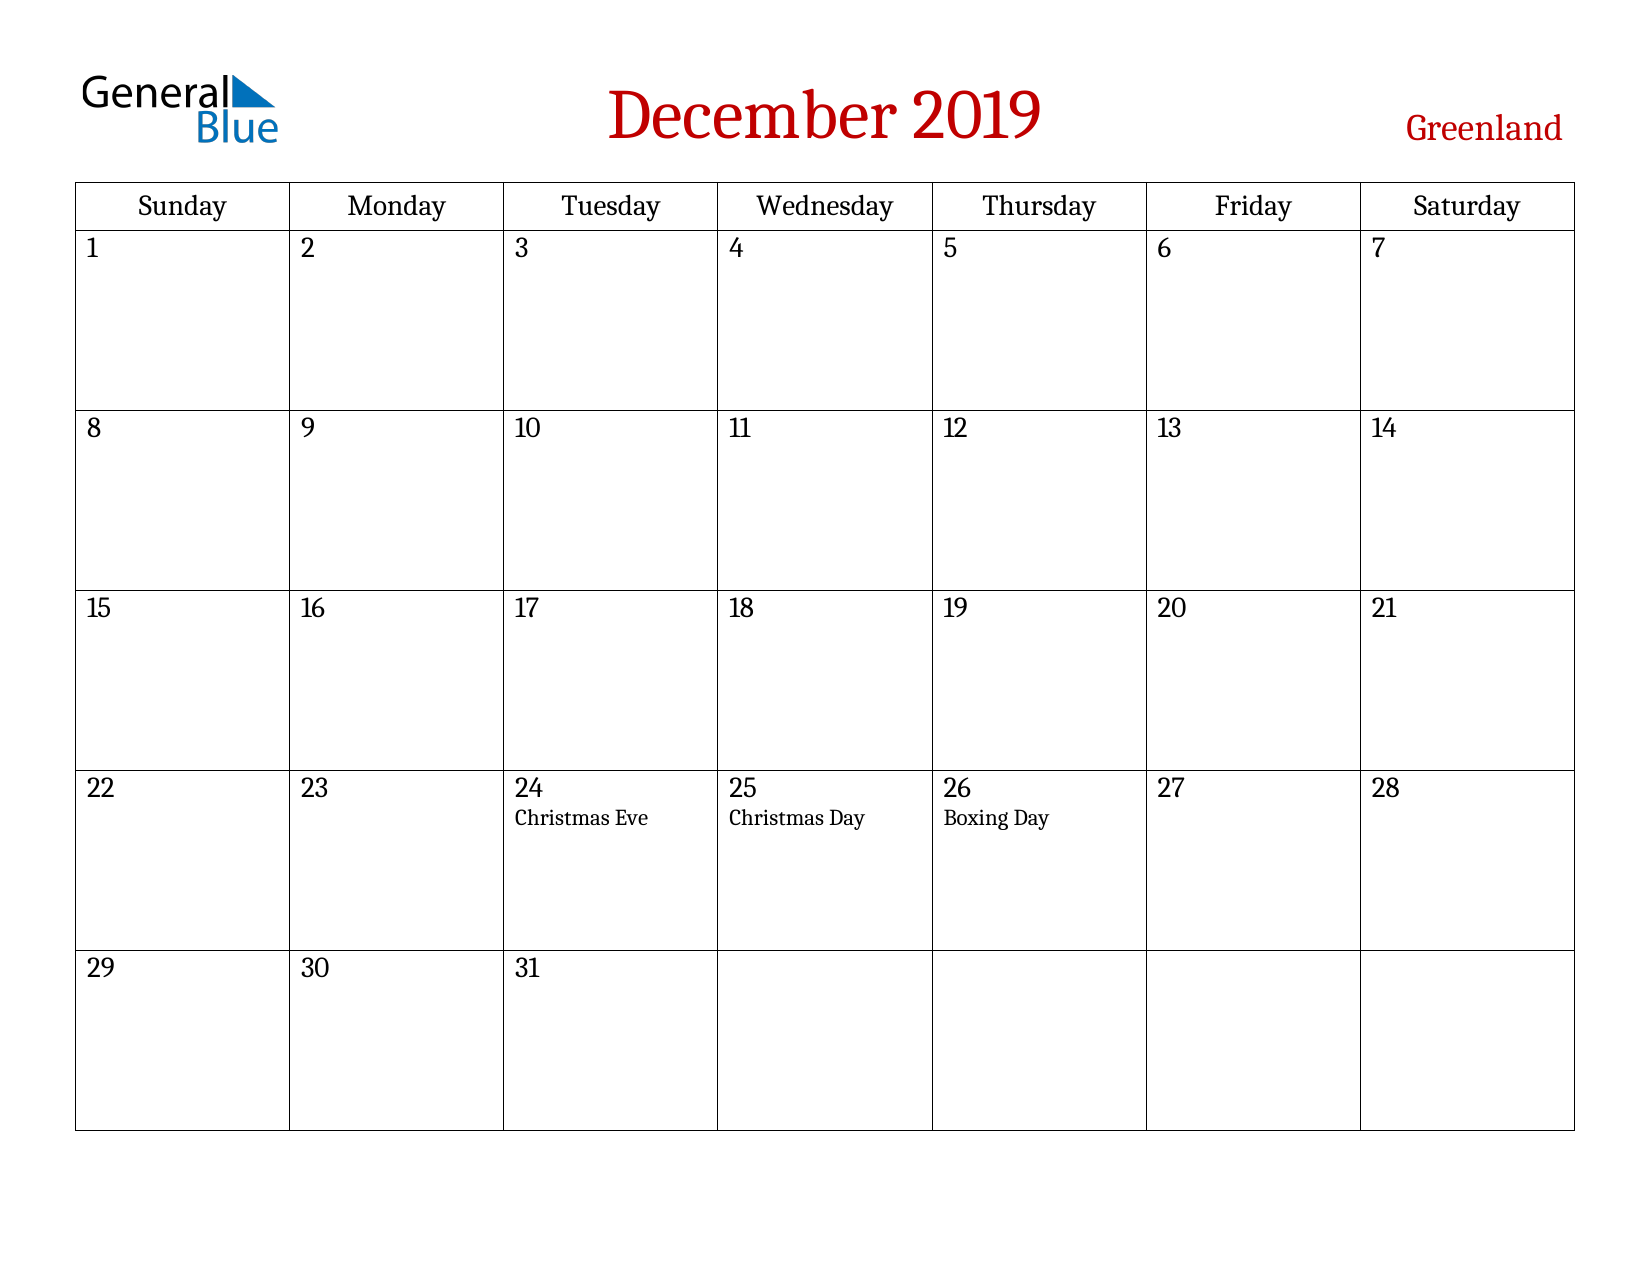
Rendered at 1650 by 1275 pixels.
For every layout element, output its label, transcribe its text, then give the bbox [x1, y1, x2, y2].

table_cell [1147, 445, 1360, 590]
table_cell [1147, 951, 1360, 985]
table_cell [1361, 625, 1574, 770]
table_cell [76, 805, 289, 950]
table_cell [290, 805, 503, 950]
table_cell 25 [718, 771, 932, 805]
table_cell 18 [718, 591, 932, 625]
table_cell Monday [290, 183, 503, 230]
table_cell 28 [1361, 771, 1574, 805]
table_cell [76, 625, 289, 770]
table_cell [76, 445, 289, 590]
table_cell 19 [933, 591, 1146, 625]
table_cell Sunday [76, 183, 289, 230]
table_cell [718, 625, 932, 770]
table_cell [1361, 951, 1574, 985]
table_cell 7 [1361, 231, 1574, 264]
table_cell [933, 445, 1146, 590]
table_cell [933, 625, 1146, 770]
table_cell Wednesday [718, 183, 932, 230]
table_cell 26 [933, 771, 1146, 805]
table_cell 21 [1361, 591, 1574, 625]
table_cell 11 [718, 411, 932, 444]
table_cell [504, 625, 717, 770]
table_cell 4 [718, 231, 932, 264]
table_cell [504, 445, 717, 590]
table_cell 8 [76, 411, 289, 444]
table_cell 3 [504, 231, 717, 264]
table_cell 12 [933, 411, 1146, 444]
table_cell Christmas Day [718, 805, 932, 950]
table_cell Tuesday [504, 183, 717, 230]
table_cell 15 [76, 591, 289, 625]
table_cell [718, 951, 932, 985]
table_cell 10 [504, 411, 717, 444]
table_cell [1361, 805, 1574, 950]
table_cell Friday [1147, 183, 1360, 230]
table_cell [1147, 265, 1360, 410]
table_header December 2019 [504, 75, 1146, 182]
table_cell [290, 985, 503, 1130]
table_cell 1 [76, 231, 289, 264]
table_cell 22 [76, 771, 289, 805]
table_cell [1361, 265, 1574, 410]
table_cell 16 [290, 591, 503, 625]
table_cell 9 [290, 411, 503, 444]
table_cell [290, 445, 503, 590]
table_cell Thursday [933, 183, 1146, 230]
table_cell [1147, 625, 1360, 770]
table_cell 13 [1147, 411, 1360, 444]
table_cell 31 [504, 951, 717, 985]
table_header [76, 75, 503, 182]
table_cell 6 [1147, 231, 1360, 264]
table_cell 24 [504, 771, 717, 805]
table_cell Boxing Day [933, 805, 1146, 950]
picture [82, 75, 278, 143]
table_cell 5 [933, 231, 1146, 264]
table_cell 30 [290, 951, 503, 985]
table_cell Christmas Eve [504, 805, 717, 950]
table_cell [290, 625, 503, 770]
table_cell [718, 265, 932, 410]
table_cell [1361, 445, 1574, 590]
table_cell 2 [290, 231, 503, 264]
table_cell [1361, 985, 1574, 1130]
table_cell 17 [504, 591, 717, 625]
table_cell 20 [1147, 591, 1360, 625]
table_cell [718, 445, 932, 590]
table_cell 14 [1361, 411, 1574, 444]
table_cell Saturday [1361, 183, 1574, 230]
table_cell [290, 265, 503, 410]
table_cell [504, 265, 717, 410]
table_cell 27 [1147, 771, 1360, 805]
table_cell [76, 985, 289, 1130]
table_cell [933, 985, 1146, 1130]
table_cell [718, 985, 932, 1130]
table_cell [933, 951, 1146, 985]
table_cell [504, 985, 717, 1130]
table_cell [933, 265, 1146, 410]
table_cell [1147, 805, 1360, 950]
table_cell [76, 265, 289, 410]
table_cell [1147, 985, 1360, 1130]
table_header Greenland [1146, 75, 1574, 182]
table_cell 29 [76, 951, 289, 985]
table_cell 23 [290, 771, 503, 805]
